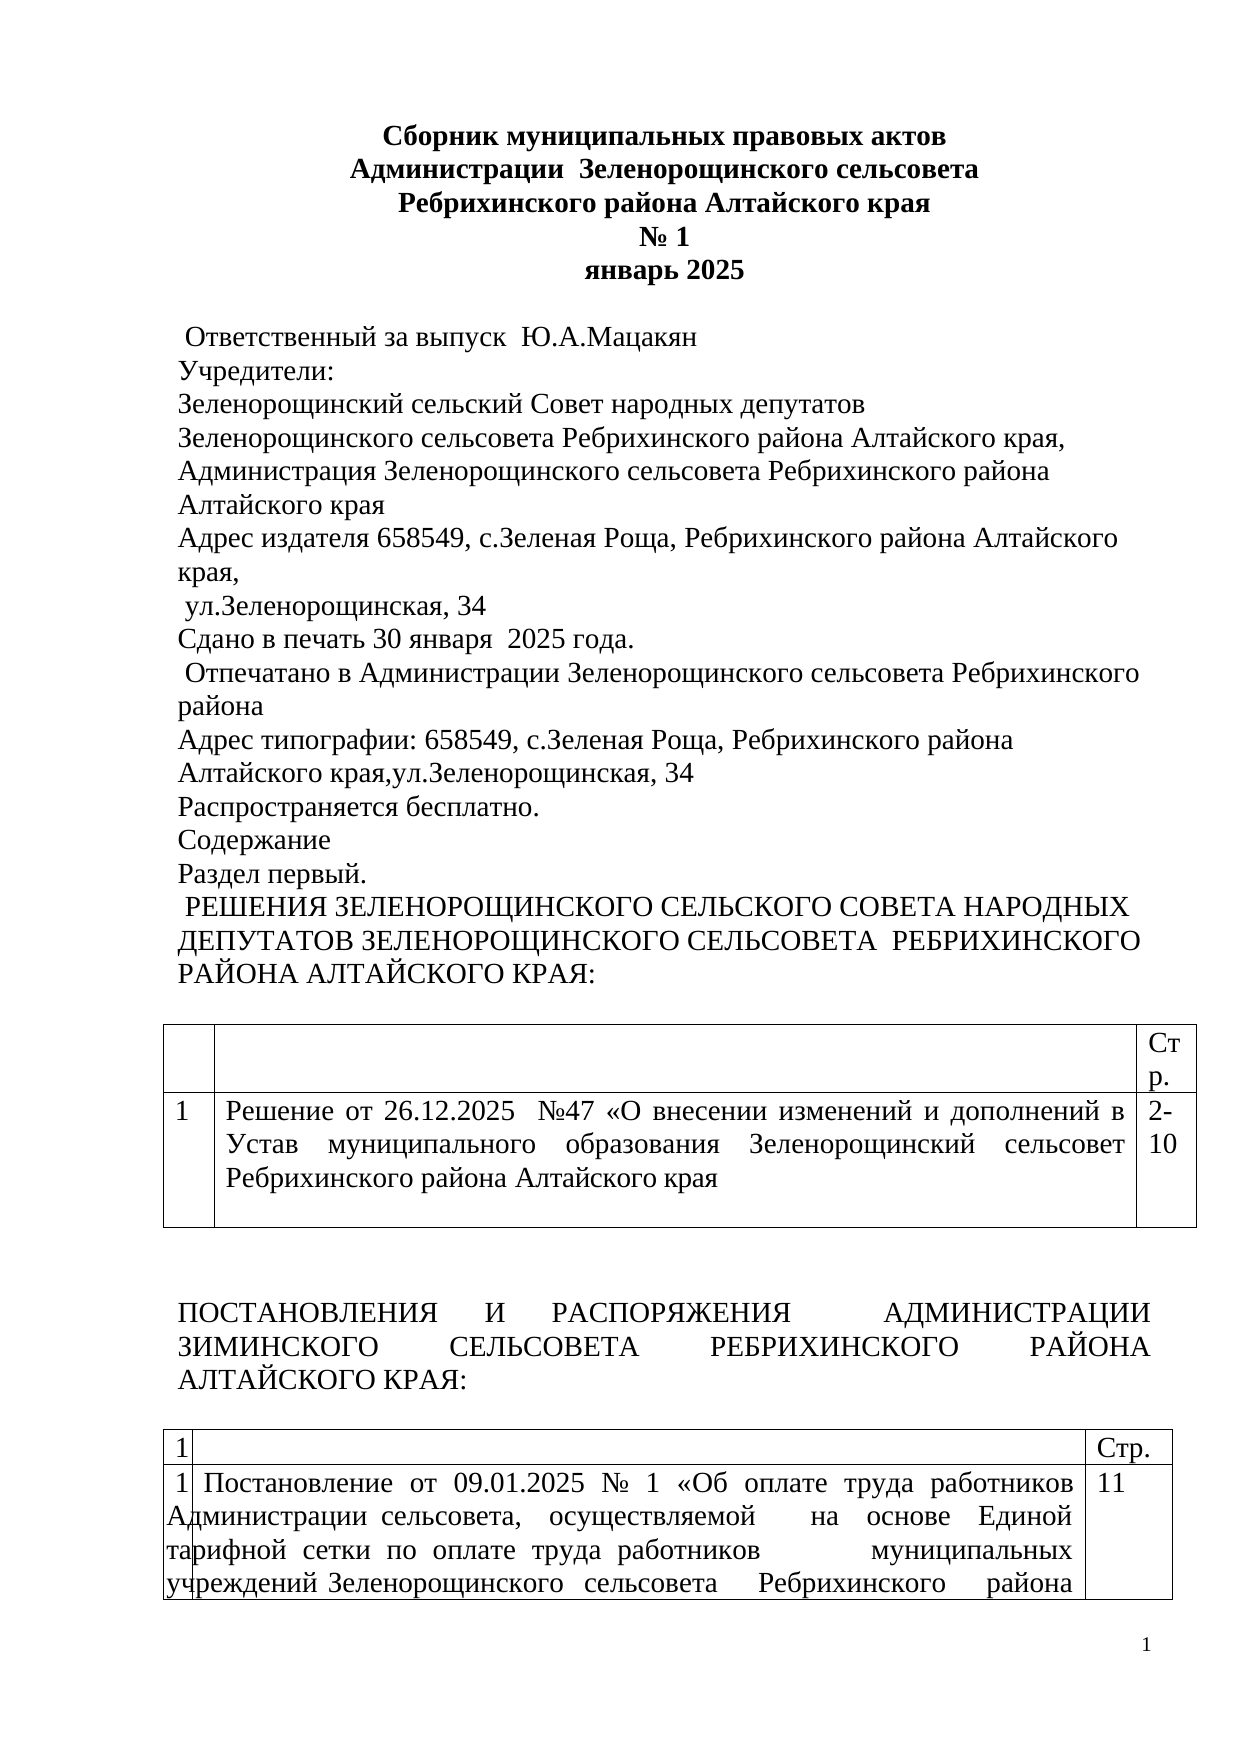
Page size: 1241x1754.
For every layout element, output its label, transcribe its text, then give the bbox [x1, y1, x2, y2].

table_cell Решение от 26.12.2025 №47 «О внесении изменений и дополнений в Устав муниципального образования Зеленорощинский сельсовет Ребрихинского района Алтайского края [215, 1093, 1136, 1227]
text Адрес типографии: 658549, с.Зеленая Роща, Ребрихинского района Алтайского края,ул.Зеленорощинская, 34 [177, 722, 1152, 789]
text Сдано в печать 30 января 2025 года. [177, 621, 1152, 655]
text Учредители: [177, 353, 1152, 386]
text ПОСТАНОВЛЕНИЯ И РАСПОРЯЖЕНИЯ АДМИНИСТРАЦИИ ЗИМИНСКОГО СЕЛЬСОВЕТА РЕБРИХИНСКОГО РАЙОНА АЛТАЙСКОГО КРАЯ: [177, 1295, 1152, 1396]
text Сборник муниципальных правовых актов [177, 118, 1152, 152]
table_header Стр. [1086, 1430, 1172, 1464]
text Распространяется бесплатно. [177, 789, 1152, 822]
table_cell 1 [164, 1093, 214, 1227]
text Раздел первый. РЕШЕНИЯ ЗЕЛЕНОРОЩИНСКОГО СЕЛЬСКОГО СОВЕТА НАРОДНЫХ ДЕПУТАТОВ ЗЕЛЕНОРОЩИНСКОГО СЕЛЬСОВЕТА РЕБРИХИНСКОГО РАЙОНА АЛТАЙСКОГО КРАЯ: [177, 856, 1152, 990]
table_cell 11 [1086, 1465, 1172, 1599]
table_cell 2-10 [1137, 1093, 1196, 1227]
table_header Стр. [1137, 1025, 1196, 1092]
text Ребрихинского района Алтайского края [177, 185, 1152, 219]
text Зеленорощинского сельсовета Ребрихинского района Алтайского края, [177, 420, 1152, 453]
text Зеленорощинский сельский Совет народных депутатов [177, 386, 1152, 420]
text Администрации Зеленорощинского сельсовета [177, 152, 1152, 185]
table_header [164, 1025, 214, 1092]
text Отпечатано в Администрации Зеленорощинского сельсовета Ребрихинского района [177, 655, 1152, 722]
table_cell 1 [164, 1465, 192, 1599]
table_header 1 [164, 1430, 192, 1464]
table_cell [193, 1465, 1085, 1599]
text Содержание [177, 822, 1152, 856]
text январь 2025 [177, 252, 1152, 286]
text Администрация Зеленорощинского сельсовета Ребрихинского района Алтайского края [177, 453, 1152, 521]
text № 1 [177, 219, 1152, 252]
table_header [193, 1430, 1085, 1464]
table_header [215, 1025, 1136, 1092]
text Адрес издателя 658549, с.Зеленая Роща, Ребрихинского района Алтайского края, [177, 521, 1152, 588]
text Ответственный за выпуск Ю.А.Мацакян [177, 319, 1152, 353]
text ул.Зеленорощинская, 34 [177, 588, 1152, 621]
